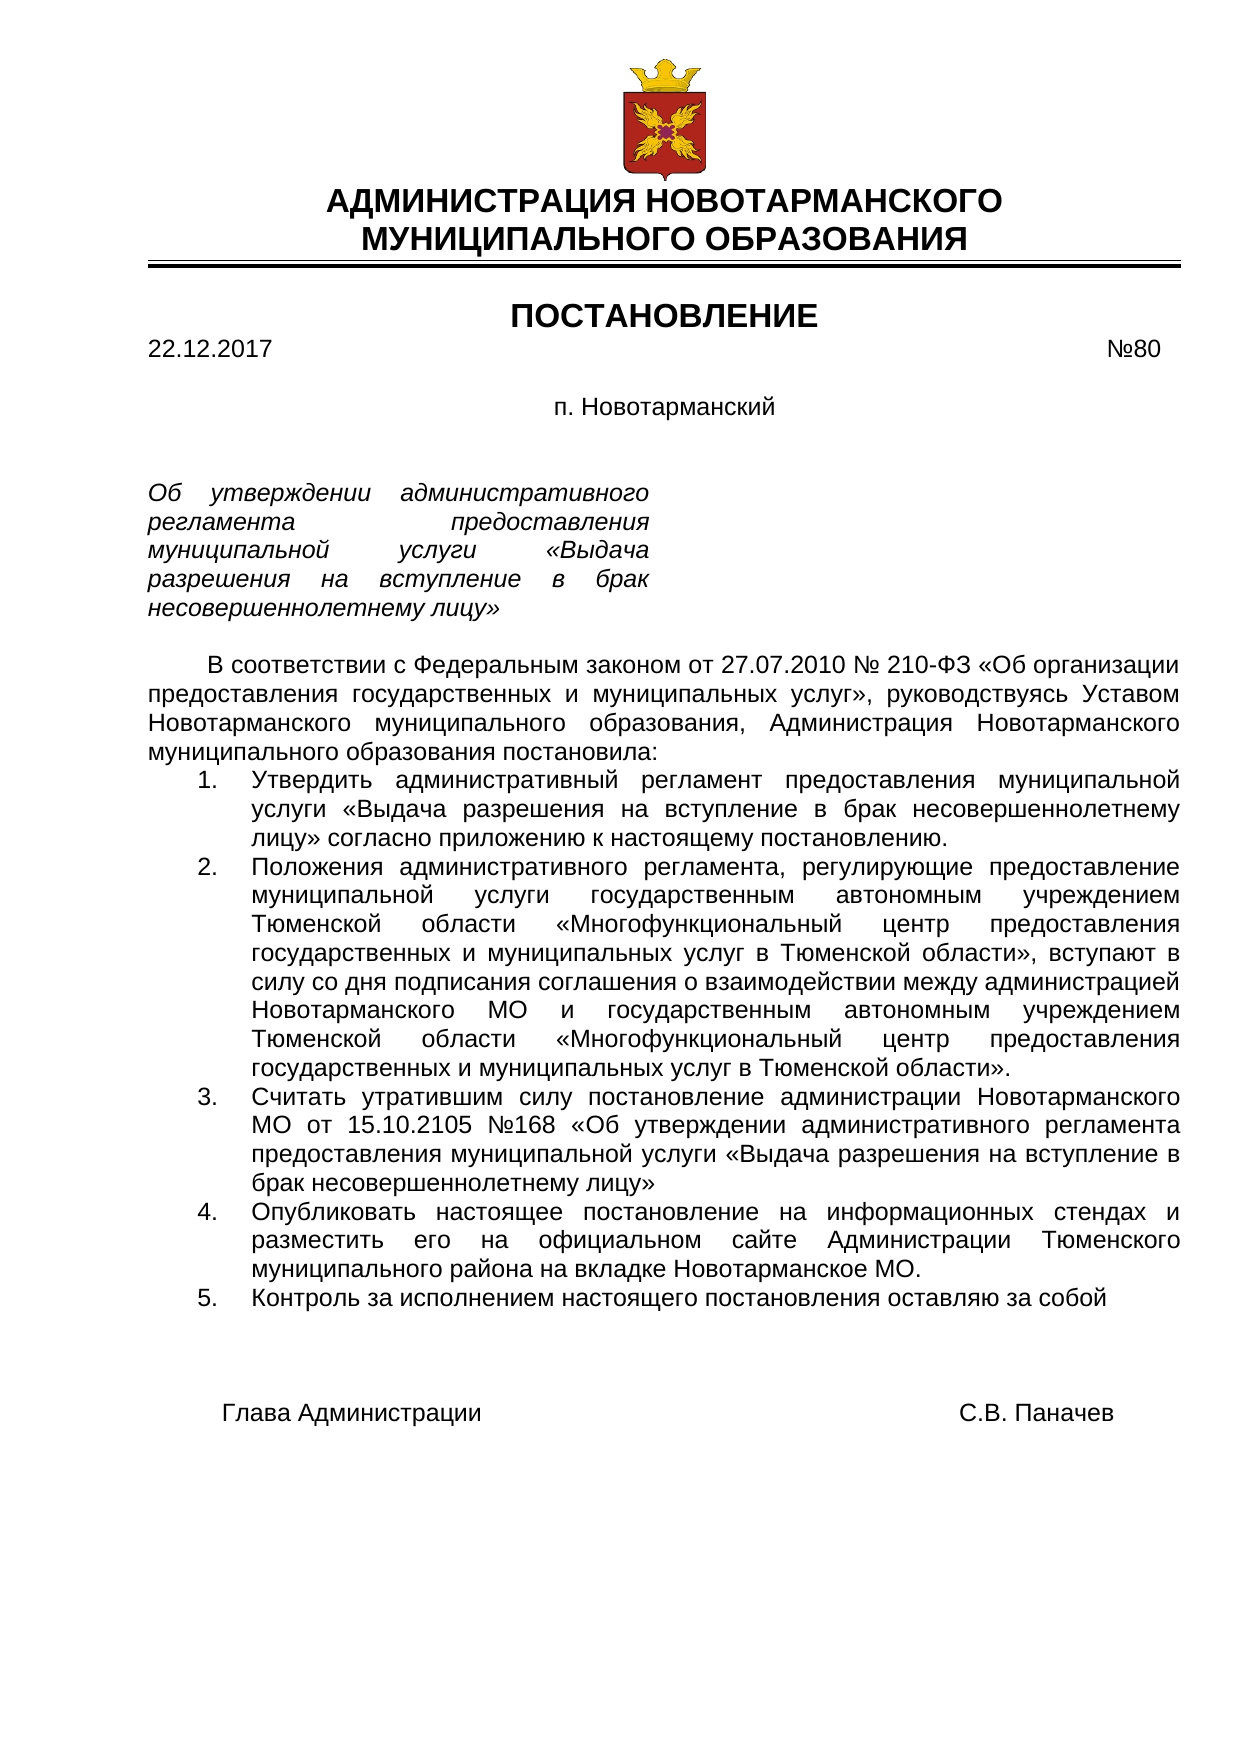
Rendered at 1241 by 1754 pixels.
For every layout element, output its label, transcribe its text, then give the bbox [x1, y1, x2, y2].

text АДМИНИСТРАЦИЯ НОВОТАРМАНСКОГО [148, 181, 1181, 219]
text МУНИЦИПАЛЬНОГО ОБРАЗОВАНИЯ [148, 219, 1181, 260]
text Глава Администрации С.В. Паначев [148, 1398, 1177, 1427]
text Об утверждении административного регламента предоставления муниципальной услуги «Выдача разрешения на вступление в брак несовершеннолетнему лицу» [148, 478, 650, 622]
text ПОСТАНОВЛЕНИЕ [148, 296, 1181, 334]
picture [623, 59, 706, 181]
list Считать утратившим силу постановление администрации Новотарманского МО от 15.10.2105 №168 «Об утверждении административного регламента предоставления муниципальной услуги «Выдача разрешения на вступление в брак несовершеннолетнему лицу» [197, 1082, 1181, 1197]
text В соответствии с Федеральным законом от 27.07.2010 № 210-ФЗ «Об организации предоставления государственных и муниципальных услуг», руководствуясь Уставом Новотарманского муниципального образования, Администрация Новотарманского муниципального образования постановила: [148, 650, 1181, 765]
list Положения административного регламента, регулирующие предоставление муниципальной услуги государственным автономным учреждением Тюменской области «Многофункциональный центр предоставления государственных и муниципальных услуг в Тюменской области», вступают в силу со дня подписания соглашения о взаимодействии между администрацией Новотарманского МО и государственным автономным учреждением Тюменской области «Многофункциональный центр предоставления государственных и муниципальных услуг в Тюменской области». [197, 852, 1181, 1082]
list Опубликовать настоящее постановление на информационных стендах и разместить его на официальном сайте Администрации Тюменского муниципального района на вкладке Новотарманское МО. [197, 1197, 1181, 1283]
list Контроль за исполнением настоящего постановления оставляю за собой [197, 1283, 1181, 1312]
text п. Новотарманский [148, 392, 1181, 420]
list Утвердить административный регламент предоставления муниципальной услуги «Выдача разрешения на вступление в брак несовершеннолетнему лицу» согласно приложению к настоящему постановлению. [197, 765, 1181, 852]
text 22.12.2017 №80 [148, 334, 1181, 363]
